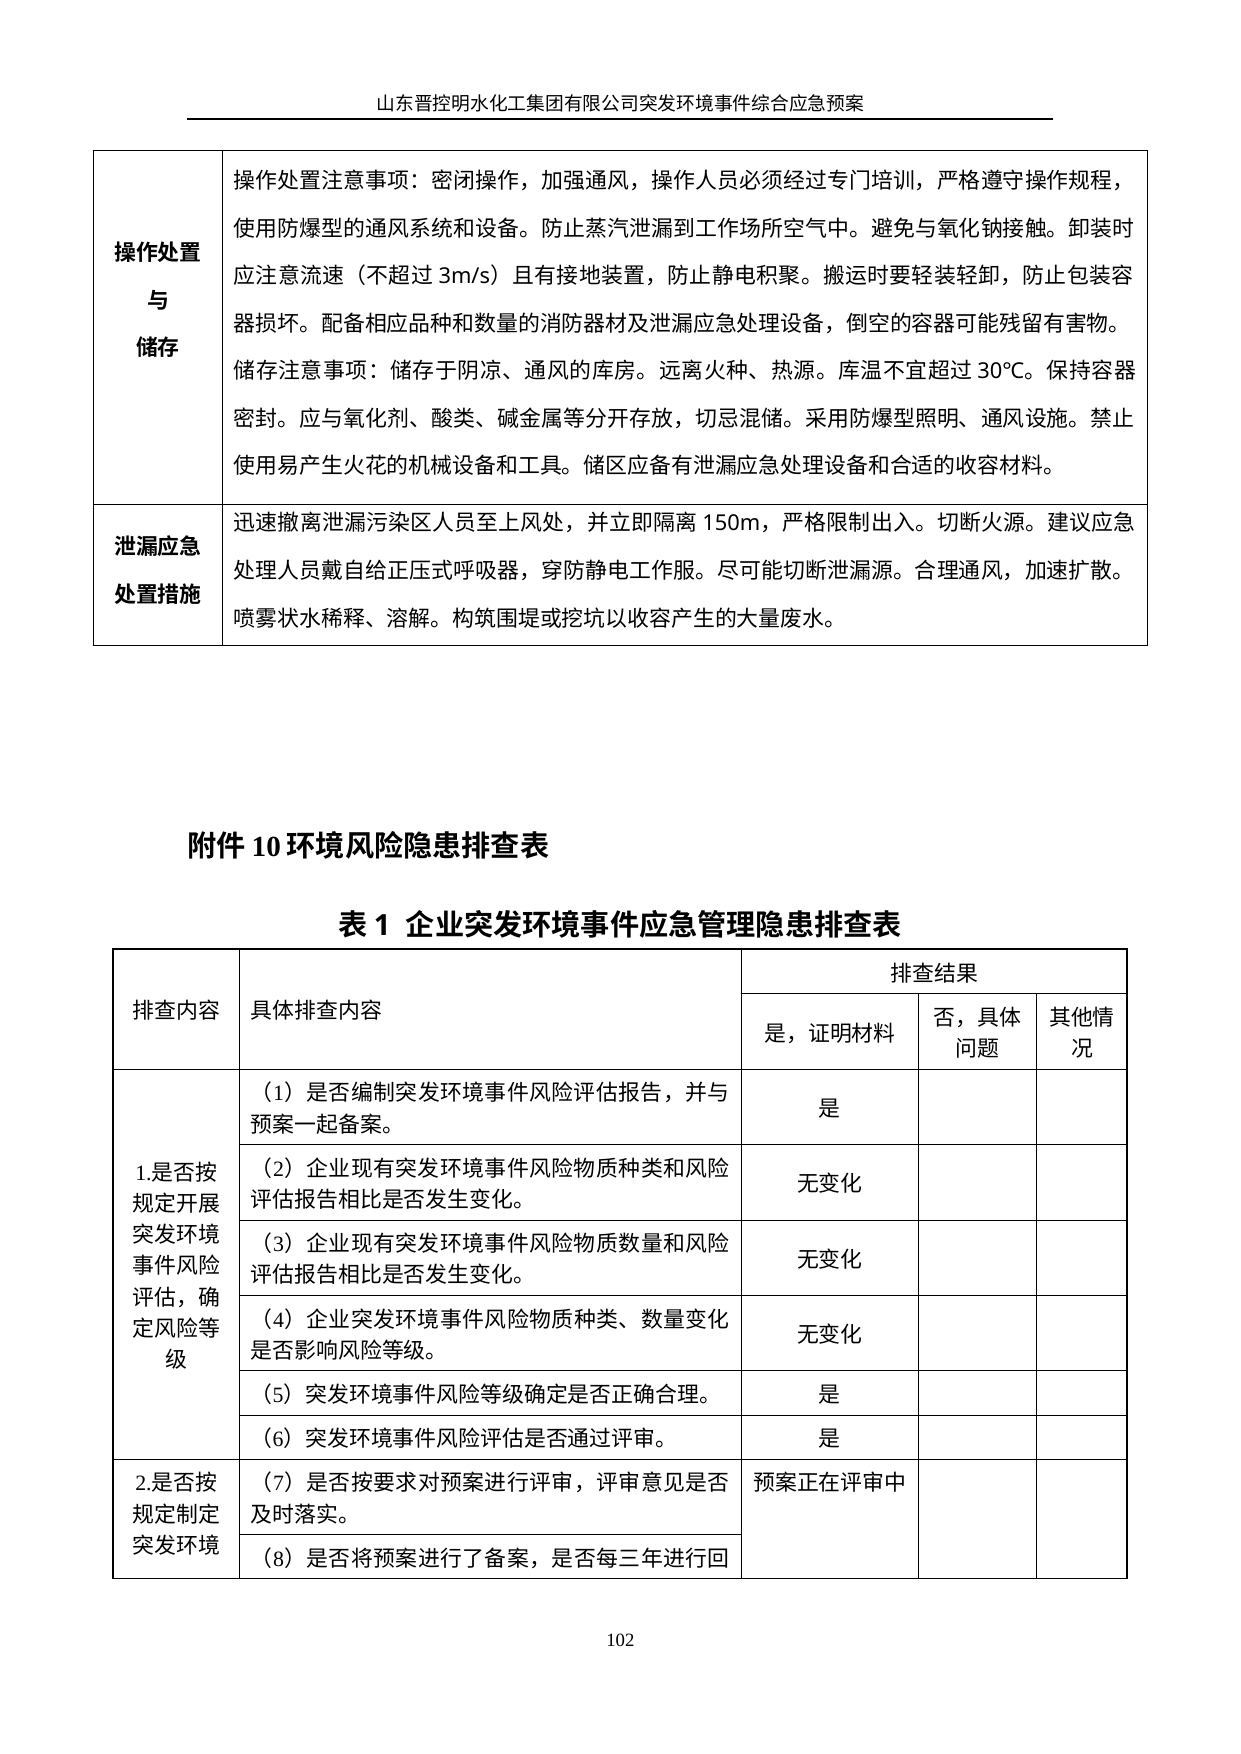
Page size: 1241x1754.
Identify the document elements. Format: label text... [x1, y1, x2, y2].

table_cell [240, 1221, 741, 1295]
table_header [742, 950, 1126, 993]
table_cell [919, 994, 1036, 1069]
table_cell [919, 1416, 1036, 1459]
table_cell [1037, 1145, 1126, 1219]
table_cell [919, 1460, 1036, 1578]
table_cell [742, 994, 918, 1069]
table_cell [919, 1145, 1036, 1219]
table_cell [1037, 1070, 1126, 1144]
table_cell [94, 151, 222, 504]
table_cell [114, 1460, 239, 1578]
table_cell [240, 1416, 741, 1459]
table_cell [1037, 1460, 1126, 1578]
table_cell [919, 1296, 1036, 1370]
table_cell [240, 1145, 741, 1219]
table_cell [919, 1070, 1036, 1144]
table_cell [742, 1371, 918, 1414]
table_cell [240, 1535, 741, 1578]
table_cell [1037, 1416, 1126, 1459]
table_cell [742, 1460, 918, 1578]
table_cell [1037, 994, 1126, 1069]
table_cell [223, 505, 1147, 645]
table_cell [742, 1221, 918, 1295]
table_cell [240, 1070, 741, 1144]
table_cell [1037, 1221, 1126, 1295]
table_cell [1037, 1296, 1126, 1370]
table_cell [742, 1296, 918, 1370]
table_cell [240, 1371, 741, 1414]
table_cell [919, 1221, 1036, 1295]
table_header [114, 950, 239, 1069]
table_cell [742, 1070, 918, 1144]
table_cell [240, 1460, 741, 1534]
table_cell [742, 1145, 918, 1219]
subtitle 附件10环境风险隐患排查表 [187, 822, 1053, 864]
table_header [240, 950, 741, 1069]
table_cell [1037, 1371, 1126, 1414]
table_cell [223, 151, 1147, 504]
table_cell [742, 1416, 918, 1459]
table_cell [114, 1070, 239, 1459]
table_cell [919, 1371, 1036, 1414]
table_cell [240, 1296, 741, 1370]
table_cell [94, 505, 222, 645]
text 表1 企业突发环境事件应急管理隐患排查表 [187, 886, 1053, 948]
